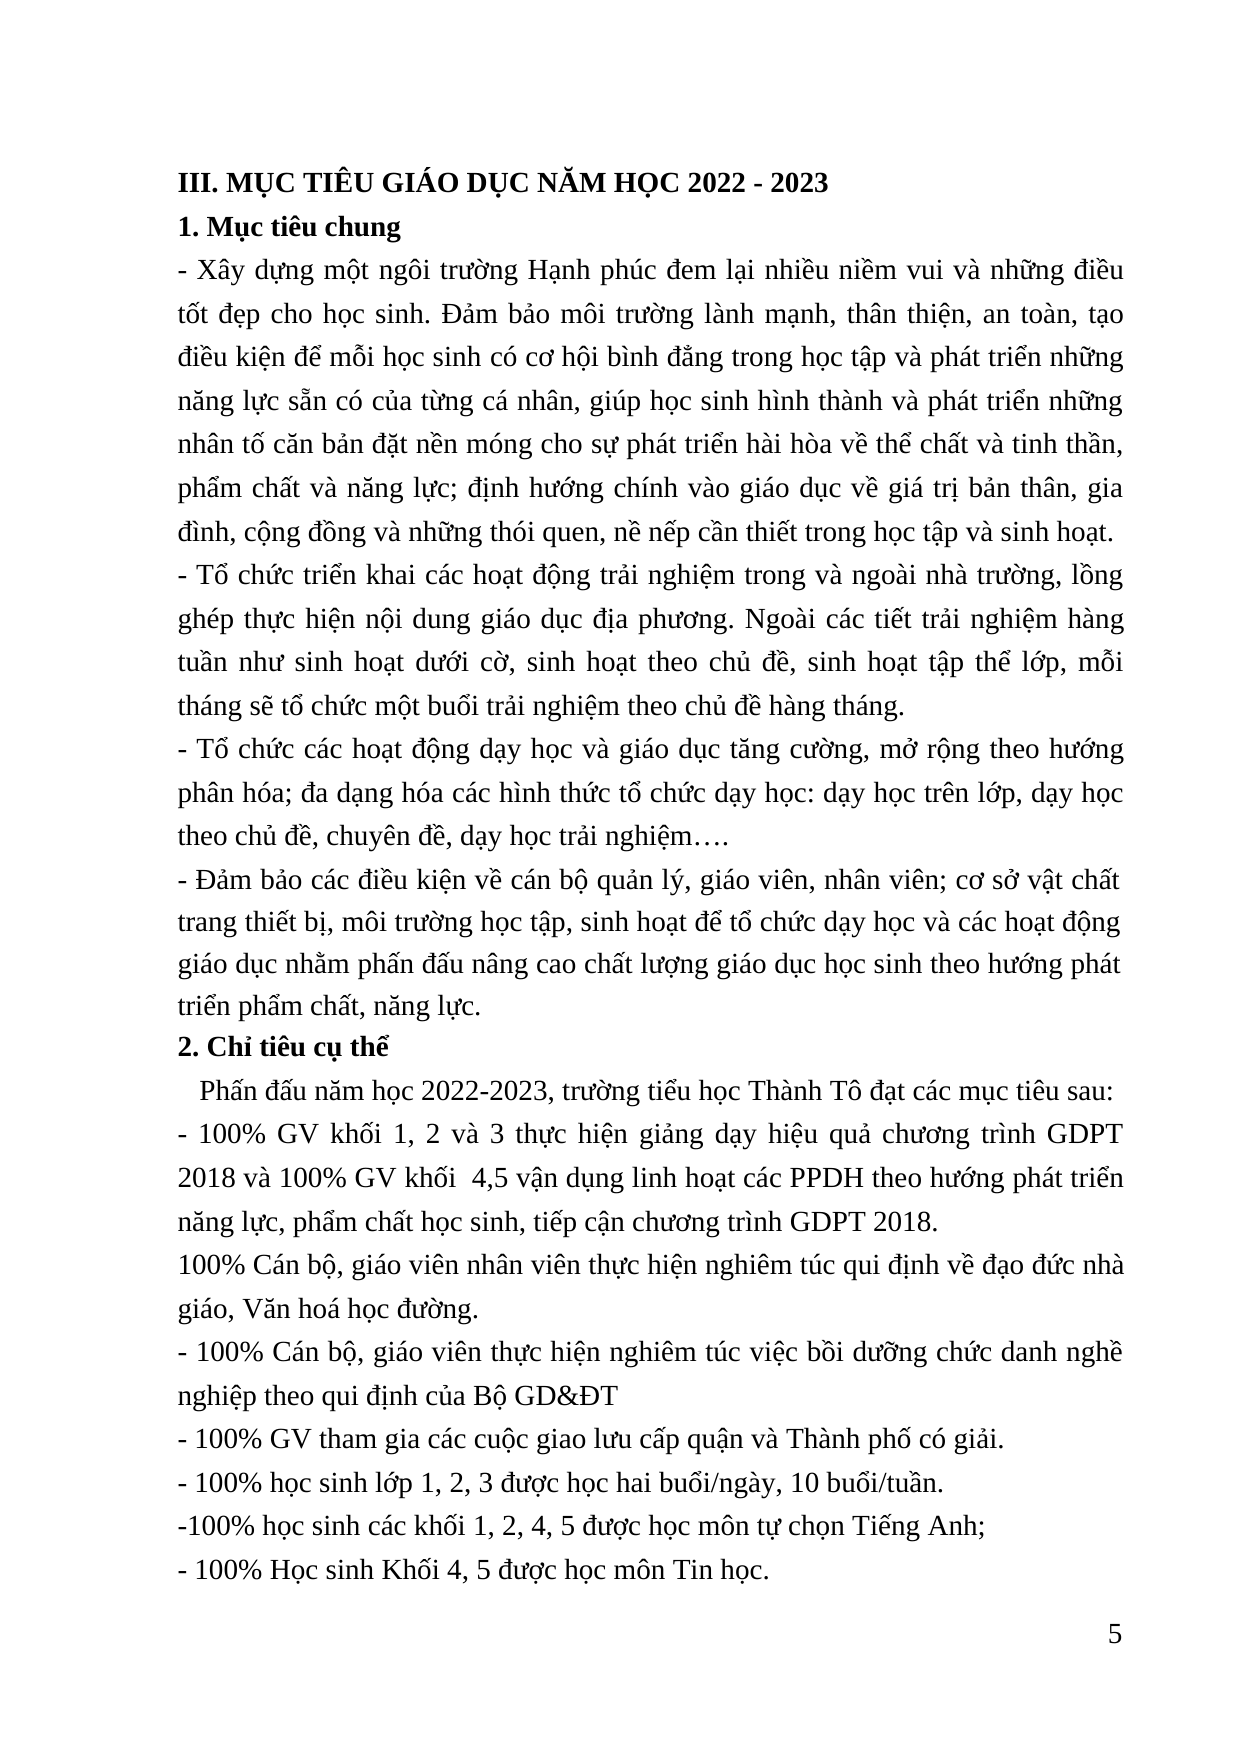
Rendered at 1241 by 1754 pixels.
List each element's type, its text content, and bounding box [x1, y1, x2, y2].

text - 100% GV tham gia các cuộc giao lưu cấp quận và Thành phố có giải. [177, 1421, 1125, 1455]
text - 100% GV khối 1, 2 và 3 thực hiện giảng dạy hiệu quả chương trình GDPT 2018 và 100% GV khối 4,5 vận dụng linh hoạt các PPDH theo hướng phát triển năng lực, phẩm chất học sinh, tiếp cận chương trình GDPT 2018. [177, 1117, 1125, 1237]
text -100% học sinh các khối 1, 2, 4, 5 được học môn tự chọn Tiếng Anh; [177, 1508, 1125, 1542]
text 2. Chỉ tiêu cụ thể [177, 1029, 1125, 1063]
text 1. Mục tiêu chung [177, 209, 1125, 242]
text - 100% học sinh lớp 1, 2, 3 được học hai buổi/ngày, 10 buổi/tuần. [177, 1465, 1125, 1498]
text - Xây dựng một ngôi trường Hạnh phúc đem lại nhiều niềm vui và những điều tốt đẹp cho học sinh. Đảm bảo môi trường lành mạnh, thân thiện, an toàn, tạo điều kiện để mỗi học sinh có cơ hội bình đẳng trong học tập và phát triển những năng lực sẵn có của từng cá nhân, giúp học sinh hình thành và phát triển những nhân tố căn bản đặt nền móng cho sự phát triển hài hòa về thể chất và tinh thần, phẩm chất và năng lực; định hướng chính vào giáo dục về giá trị bản thân, gia đình, cộng đồng và những thói quen, nề nếp cần thiết trong học tập và sinh hoạt. [177, 252, 1125, 547]
text - Tổ chức các hoạt động dạy học và giáo dục tăng cường, mở rộng theo hướng phân hóa; đa dạng hóa các hình thức tổ chức dạy học: dạy học trên lớp, dạy học theo chủ đề, chuyên đề, dạy học trải nghiệm…. [177, 731, 1125, 852]
text 100% Cán bộ, giáo viên nhân viên thực hiện nghiêm túc qui định về đạo đức nhà giáo, Văn hoá học đường. [177, 1247, 1125, 1324]
text - 100% Cán bộ, giáo viên thực hiện nghiêm túc việc bồi dưỡng chức danh nghề nghiệp theo qui định của Bộ GD&ĐT [177, 1334, 1125, 1411]
text - Đảm bảo các điều kiện về cán bộ quản lý, giáo viên, nhân viên; cơ sở vật chất trang thiết bị, môi trường học tập, sinh hoạt để tổ chức dạy học và các hoạt động giáo dục nhằm phấn đấu nâng cao chất lượng giáo dục học sinh theo hướng phát triển phẩm chất, năng lực. [177, 862, 1122, 1021]
text III. MỤC TIÊU GIÁO DỤC NĂM HỌC 2022 - 2023 [177, 165, 1125, 199]
text - Tổ chức triển khai các hoạt động trải nghiệm trong và ngoài nhà trường, lồng ghép thực hiện nội dung giáo dục địa phương. Ngoài các tiết trải nghiệm hàng tuần như sinh hoạt dưới cờ, sinh hoạt theo chủ đề, sinh hoạt tập thể lớp, mỗi tháng sẽ tổ chức một buổi trải nghiệm theo chủ đề hàng tháng. [177, 557, 1125, 721]
text - 100% Học sinh Khối 4, 5 được học môn Tin học. [177, 1552, 1125, 1586]
text Phấn đấu năm học 2022-2023, trường tiểu học Thành Tô đạt các mục tiêu sau: [177, 1073, 1125, 1107]
